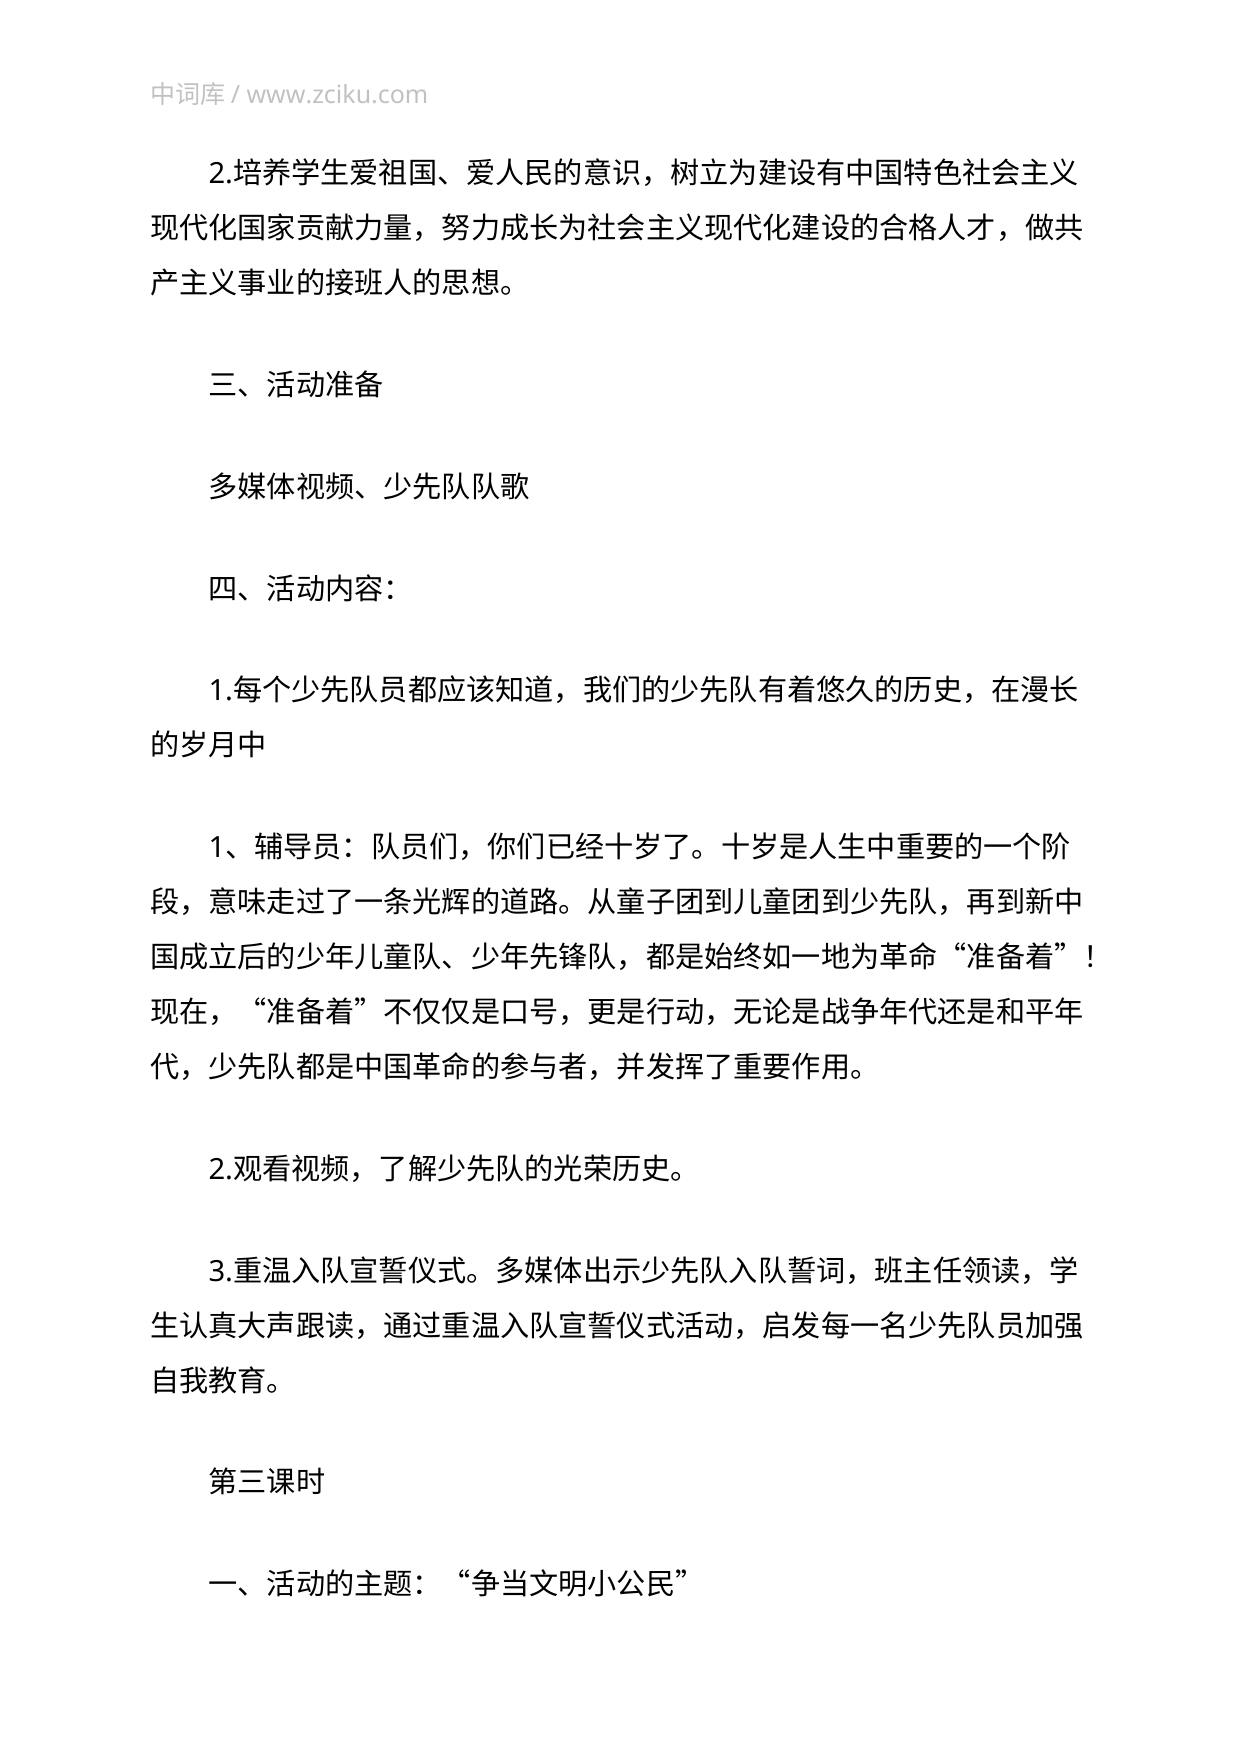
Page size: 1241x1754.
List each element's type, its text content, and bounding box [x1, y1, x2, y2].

text 3.重温入队宣誓仪式。多媒体出示少先队入队誓词，班主任领读，学生认真大声跟读，通过重温入队宣誓仪式活动，启发每一名少先队员加强自我教育。 [150, 1247, 1090, 1399]
text 三、活动准备 [150, 362, 1090, 404]
text 一、活动的主题：“争当文明小公民” [150, 1561, 1090, 1603]
text 第三课时 [150, 1459, 1090, 1501]
text 多媒体视频、少先队队歌 [150, 463, 1090, 506]
text 2.观看视频，了解少先队的光荣历史。 [150, 1145, 1090, 1188]
text 1、辅导员：队员们，你们已经十岁了。十岁是人生中重要的一个阶段，意味走过了一条光辉的道路。从童子团到儿童团到少先队，再到新中国成立后的少年儿童队、少年先锋队，都是始终如一地为革命“准备着”！现在，“准备着”不仅仅是口号，更是行动，无论是战争年代还是和平年代，少先队都是中国革命的参与者，并发挥了重要作用。 [150, 824, 1090, 1086]
text 2.培养学生爱祖国、爱人民的意识，树立为建设有中国特色社会主义现代化国家贡献力量，努力成长为社会主义现代化建设的合格人才，做共产主义事业的接班人的思想。 [150, 150, 1090, 302]
text 1.每个少先队员都应该知道，我们的少先队有着悠久的历史，在漫长的岁月中 [150, 667, 1090, 764]
text 四、活动内容： [150, 565, 1090, 607]
